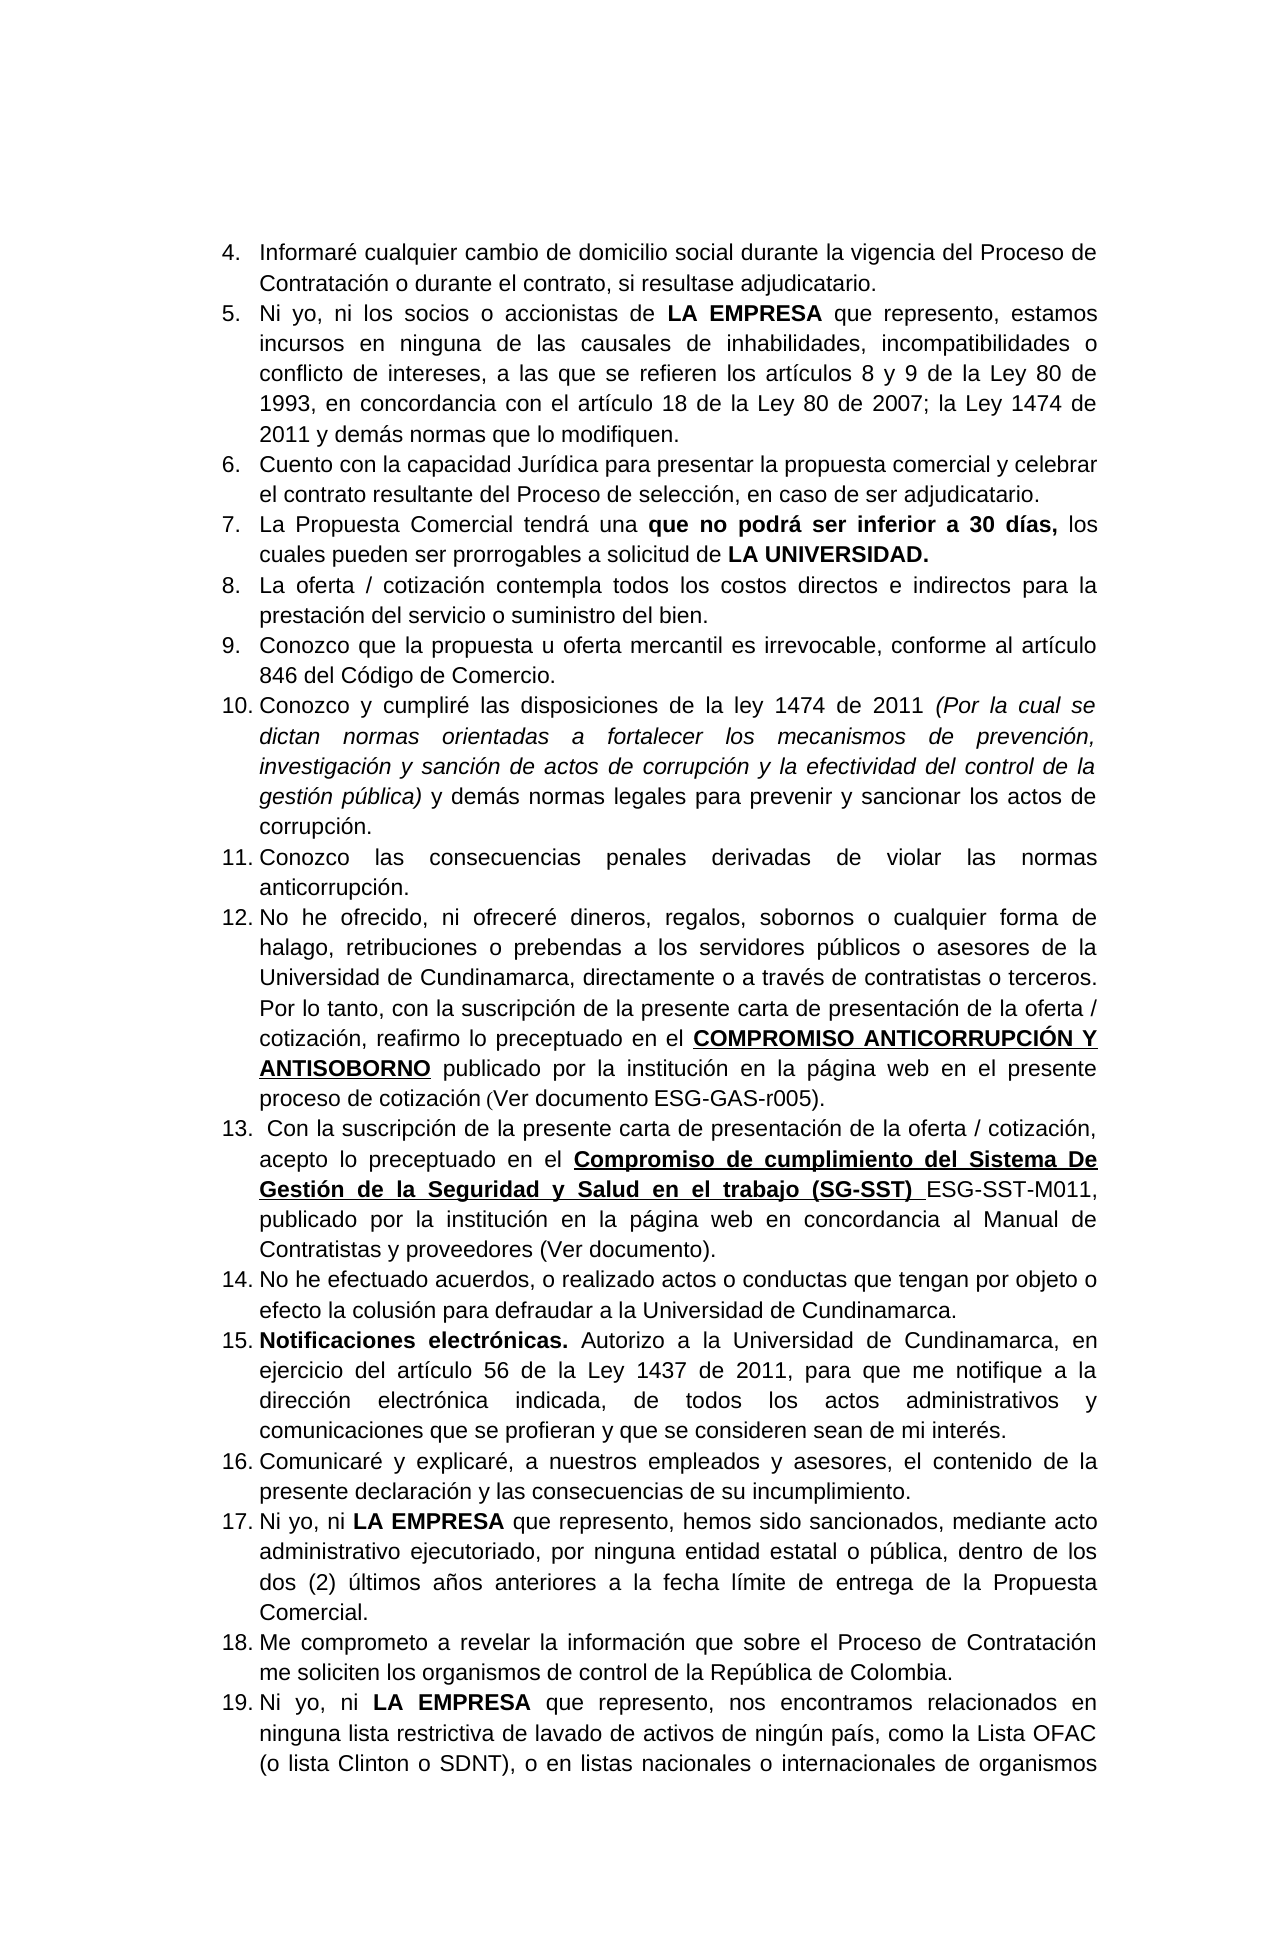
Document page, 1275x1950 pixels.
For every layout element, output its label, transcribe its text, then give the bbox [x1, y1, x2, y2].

list No he ofrecido, ni ofreceré dineros, regalos, sobornos o cualquier forma de halago, retribuciones o prebendas a los servidores públicos o asesores de la Universidad de Cundinamarca, directamente o a través de contratistas o terceros. Por lo tanto, con la suscripción de la presente carta de presentación de la oferta / cotización, reafirmo lo preceptuado en el COMPROMISO ANTICORRUPCIÓN Y ANTISOBORNO publicado por la institución en la página web en el presente proceso de cotización (Ver documento ESG-GAS-r005). [222, 904, 1098, 1111]
list Cuento con la capacidad Jurídica para presentar la propuesta comercial y celebrar el contrato resultante del Proceso de selección, en caso de ser adjudicatario. [222, 451, 1098, 507]
list Conozco y cumpliré las disposiciones de la ley 1474 de 2011 (Por la cual se dictan normas orientadas a fortalecer los mecanismos de prevención, investigación y sanción de actos de corrupción y la efectividad del control de la gestión pública) y demás normas legales para prevenir y sancionar los actos de corrupción. [222, 692, 1098, 839]
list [222, 1689, 1098, 1776]
list Conozco que la propuesta u oferta mercantil es irrevocable, conforme al artículo 846 del Código de Comercio. [222, 632, 1098, 688]
list Informaré cualquier cambio de domicilio social durante la vigencia del Proceso de Contratación o durante el contrato, si resultase adjudicatario. [222, 239, 1098, 296]
list Con la suscripción de la presente carta de presentación de la oferta / cotización, acepto lo preceptuado en el Compromiso de cumplimiento del Sistema De Gestión de la Seguridad y Salud en el trabajo (SG-SST) ESG-SST-M011, publicado por la institución en la página web en concordancia al Manual de Contratistas y proveedores (Ver documento). [222, 1115, 1098, 1262]
list La oferta / cotización contempla todos los costos directos e indirectos para la prestación del servicio o suministro del bien. [222, 572, 1098, 628]
list La Propuesta Comercial tendrá una que no podrá ser inferior a 30 días, los cuales pueden ser prorrogables a solicitud de LA UNIVERSIDAD. [222, 511, 1098, 568]
list Me comprometo a revelar la información que sobre el Proceso de Contratación me soliciten los organismos de control de la República de Colombia. [222, 1629, 1098, 1685]
list Ni yo, ni LA EMPRESA que represento, hemos sido sancionados, mediante acto administrativo ejecutoriado, por ninguna entidad estatal o pública, dentro de los dos (2) últimos años anteriores a la fecha límite de entrega de la Propuesta Comercial. [222, 1508, 1098, 1625]
list Comunicaré y explicaré, a nuestros empleados y asesores, el contenido de la presente declaración y las consecuencias de su incumplimiento. [222, 1448, 1098, 1504]
list Ni yo, ni los socios o accionistas de LA EMPRESA que represento, estamos incursos en ninguna de las causales de inhabilidades, incompatibilidades o conflicto de intereses, a las que se refieren los artículos 8 y 9 de la Ley 80 de 1993, en concordancia con el artículo 18 de la Ley 80 de 2007; la Ley 1474 de 2011 y demás normas que lo modifiquen. [222, 300, 1098, 447]
list Conozco las consecuencias penales derivadas de violar las normas anticorrupción. [222, 843, 1098, 900]
list Notificaciones electrónicas. Autorizo a la Universidad de Cundinamarca, en ejercicio del artículo 56 de la Ley 1437 de 2011, para que me notifique a la dirección electrónica indicada, de todos los actos administrativos y comunicaciones que se profieran y que se consideren sean de mi interés. [222, 1327, 1098, 1444]
list No he efectuado acuerdos, o realizado actos o conductas que tengan por objeto o efecto la colusión para defraudar a la Universidad de Cundinamarca. [222, 1266, 1098, 1323]
